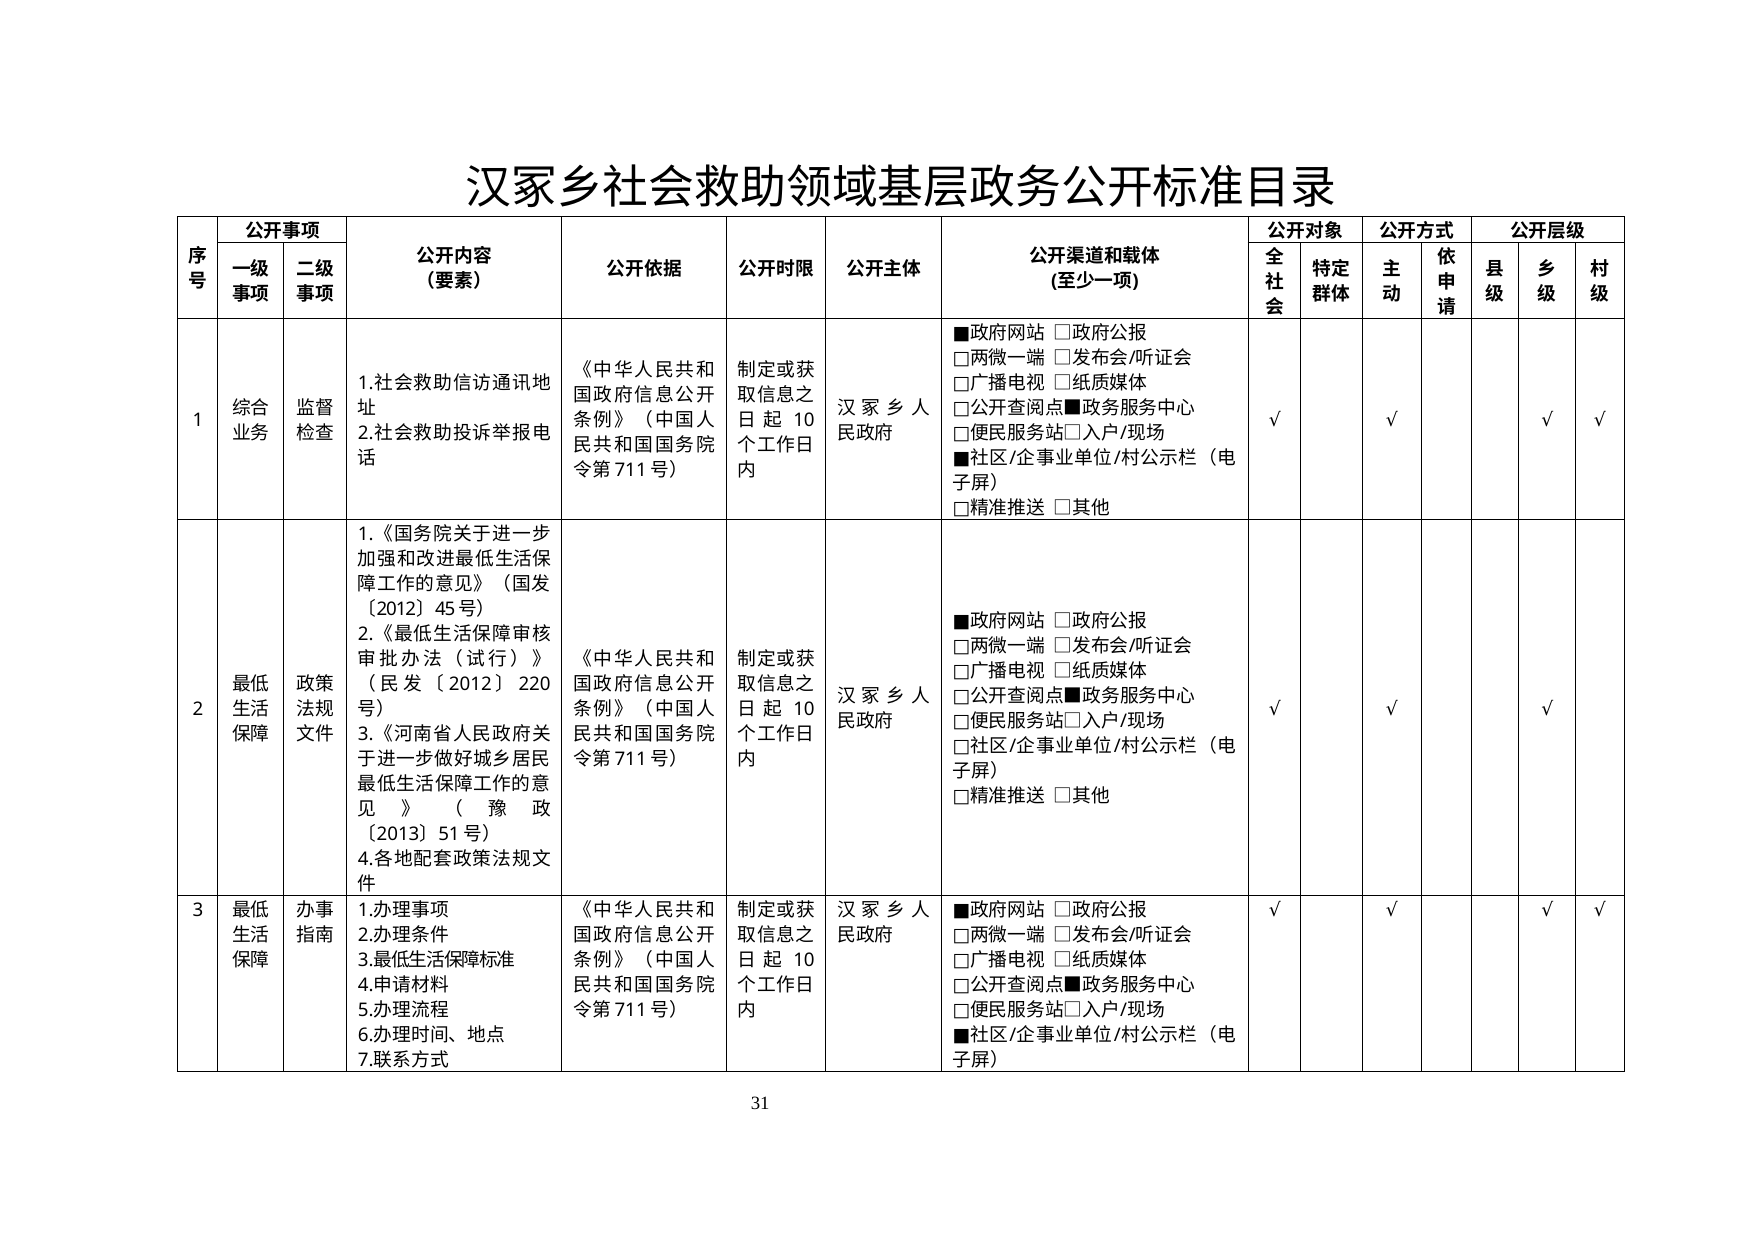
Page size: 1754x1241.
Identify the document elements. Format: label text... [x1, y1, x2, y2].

table_cell √ [1363, 520, 1421, 895]
table_cell [1301, 319, 1362, 519]
table_cell 2 [178, 520, 217, 895]
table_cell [347, 896, 561, 1071]
table_cell [1472, 319, 1518, 519]
table_header 公开时限 [727, 217, 825, 318]
table_cell [1472, 520, 1518, 895]
table_cell [1472, 896, 1518, 1071]
table_header 公开主体 [826, 217, 941, 318]
table_cell 制定或获取信息之日起10个工作日内 [727, 896, 825, 1071]
table_cell √ [1576, 319, 1624, 519]
table_header 序号 [178, 217, 217, 318]
table_header 公开内容 （要素） [347, 217, 561, 318]
table_cell 最低生活保障 [218, 520, 283, 895]
table_cell √ [1519, 319, 1575, 519]
table_cell 《中华人民共和国政府信息公开条例》（中国人民共和国国务院令第711号） [562, 319, 726, 519]
table_cell 汉冢乡人民政府 [826, 520, 941, 895]
table_cell 依 申请 [1422, 243, 1471, 318]
table_cell ■政府网站 □政府公报 □两微一端 □发布会/听证会 □广播电视 □纸质媒体 □公开查阅点■政务服务中心 □便民服务站□入户/现场 ■社区/企事业单位/村公示栏（电子屏） □精准推送 □其他 [942, 319, 1248, 519]
table_header 公开依据 [562, 217, 726, 318]
table_cell √ [1363, 896, 1421, 1071]
table_cell 汉冢乡人民政府 [826, 896, 941, 1071]
table_cell 村 级 [1576, 243, 1624, 318]
table_header 公开对象 [1249, 217, 1362, 242]
table_cell 乡级 [1519, 243, 1575, 318]
table_cell [1301, 896, 1362, 1071]
table_cell ■政府网站 □政府公报 □两微一端 □发布会/听证会 □广播电视 □纸质媒体 □公开查阅点■政务服务中心 □便民服务站□入户/现场 □社区/企事业单位/村公示栏（电子屏） □精准推送 □其他 [942, 520, 1248, 895]
table_cell 全 社会 [1249, 243, 1300, 318]
table_cell 特定群体 [1301, 243, 1362, 318]
table_cell [1422, 896, 1471, 1071]
table_cell √ [1249, 896, 1300, 1071]
table_cell 办事指南 [284, 896, 346, 1071]
table_cell [1301, 520, 1362, 895]
table_cell √ [1363, 319, 1421, 519]
table_cell 政策法规文件 [284, 520, 346, 895]
table_cell √ [1249, 520, 1300, 895]
table_cell 制定或获取信息之日起10个工作日内 [727, 520, 825, 895]
table_cell 1.《国务院关于进一步加强和改进最低生活保障工作的意见》（国发〔2012〕45号） 2.《最低生活保障审核审批办法（试行）》（民发〔2012〕220号） 3.《河南省人民政府关于进一步做好城乡居民最低生活保障工作的意见》（豫政〔2013〕51号） 4.各地配套政策法规文件 [347, 520, 561, 895]
table_cell 1 [178, 319, 217, 519]
table_cell [1422, 520, 1471, 895]
table_cell 制定或获取信息之日起10个工作日内 [727, 319, 825, 519]
table_header 公开事项 [218, 217, 346, 242]
table_cell 3 [178, 896, 217, 1071]
table_cell √ [1519, 520, 1575, 895]
table_cell 主动 [1363, 243, 1421, 318]
table_cell √ [1519, 896, 1575, 1071]
table_cell 汉冢乡人民政府 [826, 319, 941, 519]
table_cell 《中华人民共和国政府信息公开条例》（中国人民共和国国务院令第711号） [562, 896, 726, 1071]
table_cell 二级事项 [284, 243, 346, 318]
table_header 公开层级 [1472, 217, 1624, 242]
table_cell 县级 [1472, 243, 1518, 318]
table_cell 最低生活保障 [218, 896, 283, 1071]
table_cell 监督检查 [284, 319, 346, 519]
table_cell 一级事项 [218, 243, 283, 318]
table_cell [1422, 319, 1471, 519]
table_cell √ [1576, 896, 1624, 1071]
table_header 公开方式 [1363, 217, 1471, 242]
table_cell 综合业务 [218, 319, 283, 519]
title 汉冢乡社会救助领域基层政务公开标准目录 [177, 153, 1624, 216]
table_cell √ [1249, 319, 1300, 519]
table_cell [942, 896, 1248, 1071]
table_header 公开渠道和载体 (至少一项) [942, 217, 1248, 318]
table_cell [1576, 520, 1624, 895]
table_cell 《中华人民共和国政府信息公开条例》（中国人民共和国国务院令第711号） [562, 520, 726, 895]
table_cell 1.社会救助信访通讯地址 2.社会救助投诉举报电话 [347, 319, 561, 519]
